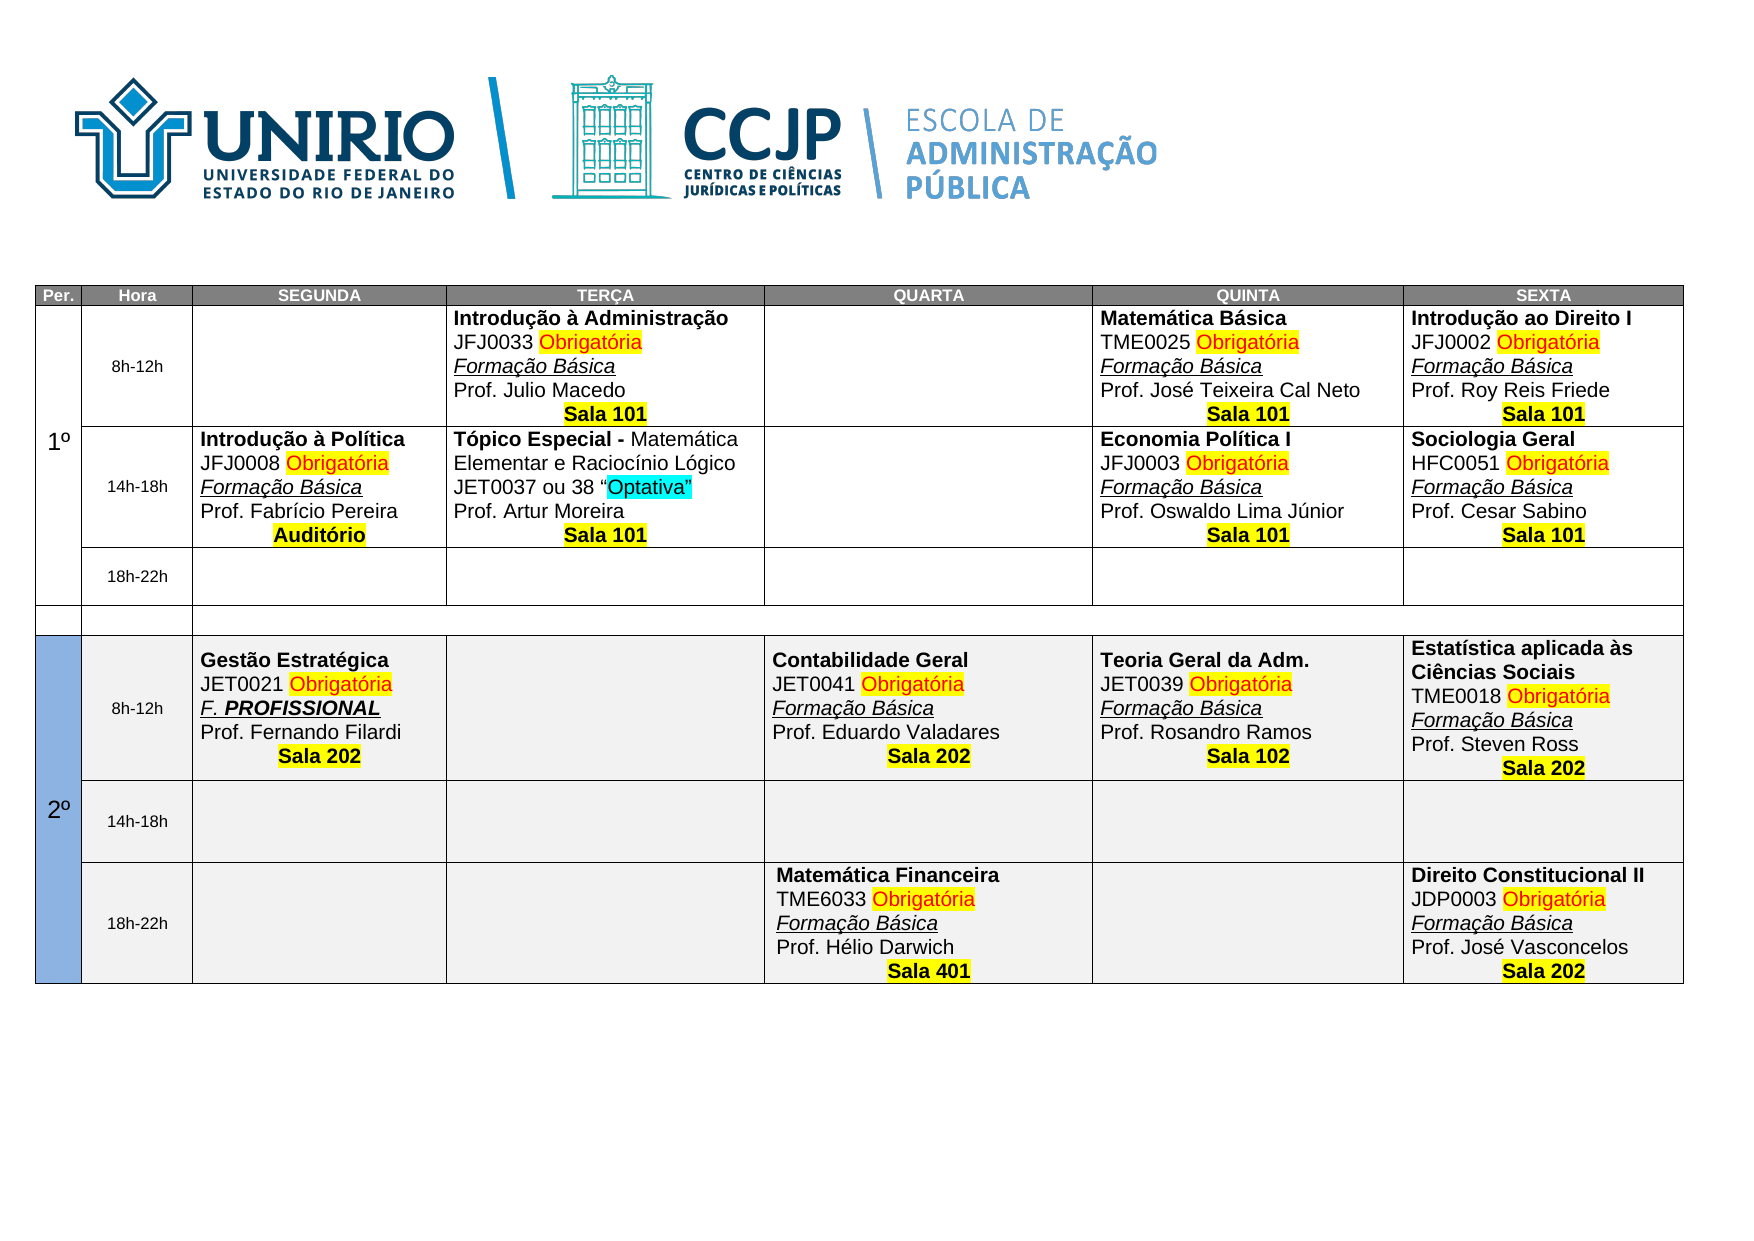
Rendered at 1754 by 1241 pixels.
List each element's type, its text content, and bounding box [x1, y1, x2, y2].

table_header TERÇA [447, 286, 764, 305]
table_cell Teoria Geral da Adm. JET0039 Obrigatória Formação Básica Prof. Rosandro Ramos Sala 102 [1093, 636, 1403, 780]
table_cell [193, 863, 446, 983]
table_cell [1093, 863, 1403, 983]
table_cell [193, 781, 446, 862]
table_cell 8h-12h [82, 636, 192, 780]
table_cell Estatística aplicada às Ciências Sociais TME0018 Obrigatória Formação Básica Prof. Steven Ross Sala 202 [1404, 636, 1683, 780]
table_header Hora [82, 286, 192, 305]
table_cell [1093, 781, 1403, 862]
table_cell Sociologia Geral HFC0051 Obrigatória Formação Básica Prof. Cesar Sabino Sala 101 [1404, 427, 1683, 547]
table_cell [447, 548, 764, 605]
table_cell [36, 606, 81, 635]
table_cell [1404, 781, 1683, 862]
table_cell Contabilidade Geral JET0041 Obrigatória Formação Básica Prof. Eduardo Valadares Sala 202 [765, 636, 1092, 780]
table_cell [1404, 548, 1683, 605]
table_cell 2º [36, 636, 81, 983]
table_cell [447, 636, 764, 780]
table_cell 14h-18h [82, 781, 192, 862]
table_cell Matemática Financeira TME6033 Obrigatória Formação Básica Prof. Hélio Darwich Sala 401 [765, 863, 1092, 983]
table_cell [82, 606, 192, 635]
table_cell 1º [36, 306, 81, 605]
table_cell [765, 427, 1092, 547]
table_cell Matemática Básica TME0025 Obrigatória Formação Básica Prof. José Teixeira Cal Neto Sala 101 [1093, 306, 1403, 426]
table_cell Tópico Especial - Matemática Elementar e Raciocínio Lógico JET0037 ou 38 “Optativa” Prof. Artur Moreira Sala 101 [447, 427, 764, 547]
table_cell [765, 306, 1092, 426]
table_cell 18h-22h [82, 863, 192, 983]
table_cell Introdução à Política JFJ0008 Obrigatória Formação Básica Prof. Fabrício Pereira Auditório [193, 427, 446, 547]
table_cell 14h-18h [82, 427, 192, 547]
table_cell [193, 548, 446, 605]
table_cell Gestão Estratégica JET0021 Obrigatória F. PROFISSIONAL Prof. Fernando Filardi Sala 202 [193, 636, 446, 780]
picture [552, 75, 1157, 199]
table_header QUINTA [1093, 286, 1403, 305]
table_header Per. [36, 286, 81, 305]
table_header QUARTA [765, 286, 1092, 305]
table_cell [765, 548, 1092, 605]
table_cell Economia Política I JFJ0003 Obrigatória Formação Básica Prof. Oswaldo Lima Júnior Sala 101 [1093, 427, 1403, 547]
table_cell [447, 781, 764, 862]
table_cell [447, 863, 764, 983]
table_cell [193, 306, 446, 426]
table_header SEGUNDA [193, 286, 446, 305]
picture [497, 77, 546, 199]
picture [75, 77, 507, 199]
table_header SEXTA [1404, 286, 1683, 305]
table_cell [193, 606, 1683, 635]
table_cell Introdução à Administração JFJ0033 Obrigatória Formação Básica Prof. Julio Macedo Sala 101 [447, 306, 764, 426]
table_cell [765, 781, 1092, 862]
table_cell 18h-22h [82, 548, 192, 605]
table_cell [1093, 548, 1403, 605]
table_cell Direito Constitucional II JDP0003 Obrigatória Formação Básica Prof. José Vasconcelos Sala 202 [1404, 863, 1683, 983]
table_cell 8h-12h [82, 306, 192, 426]
table_cell Introdução ao Direito I JFJ0002 Obrigatória Formação Básica Prof. Roy Reis Friede Sala 101 [1404, 306, 1683, 426]
